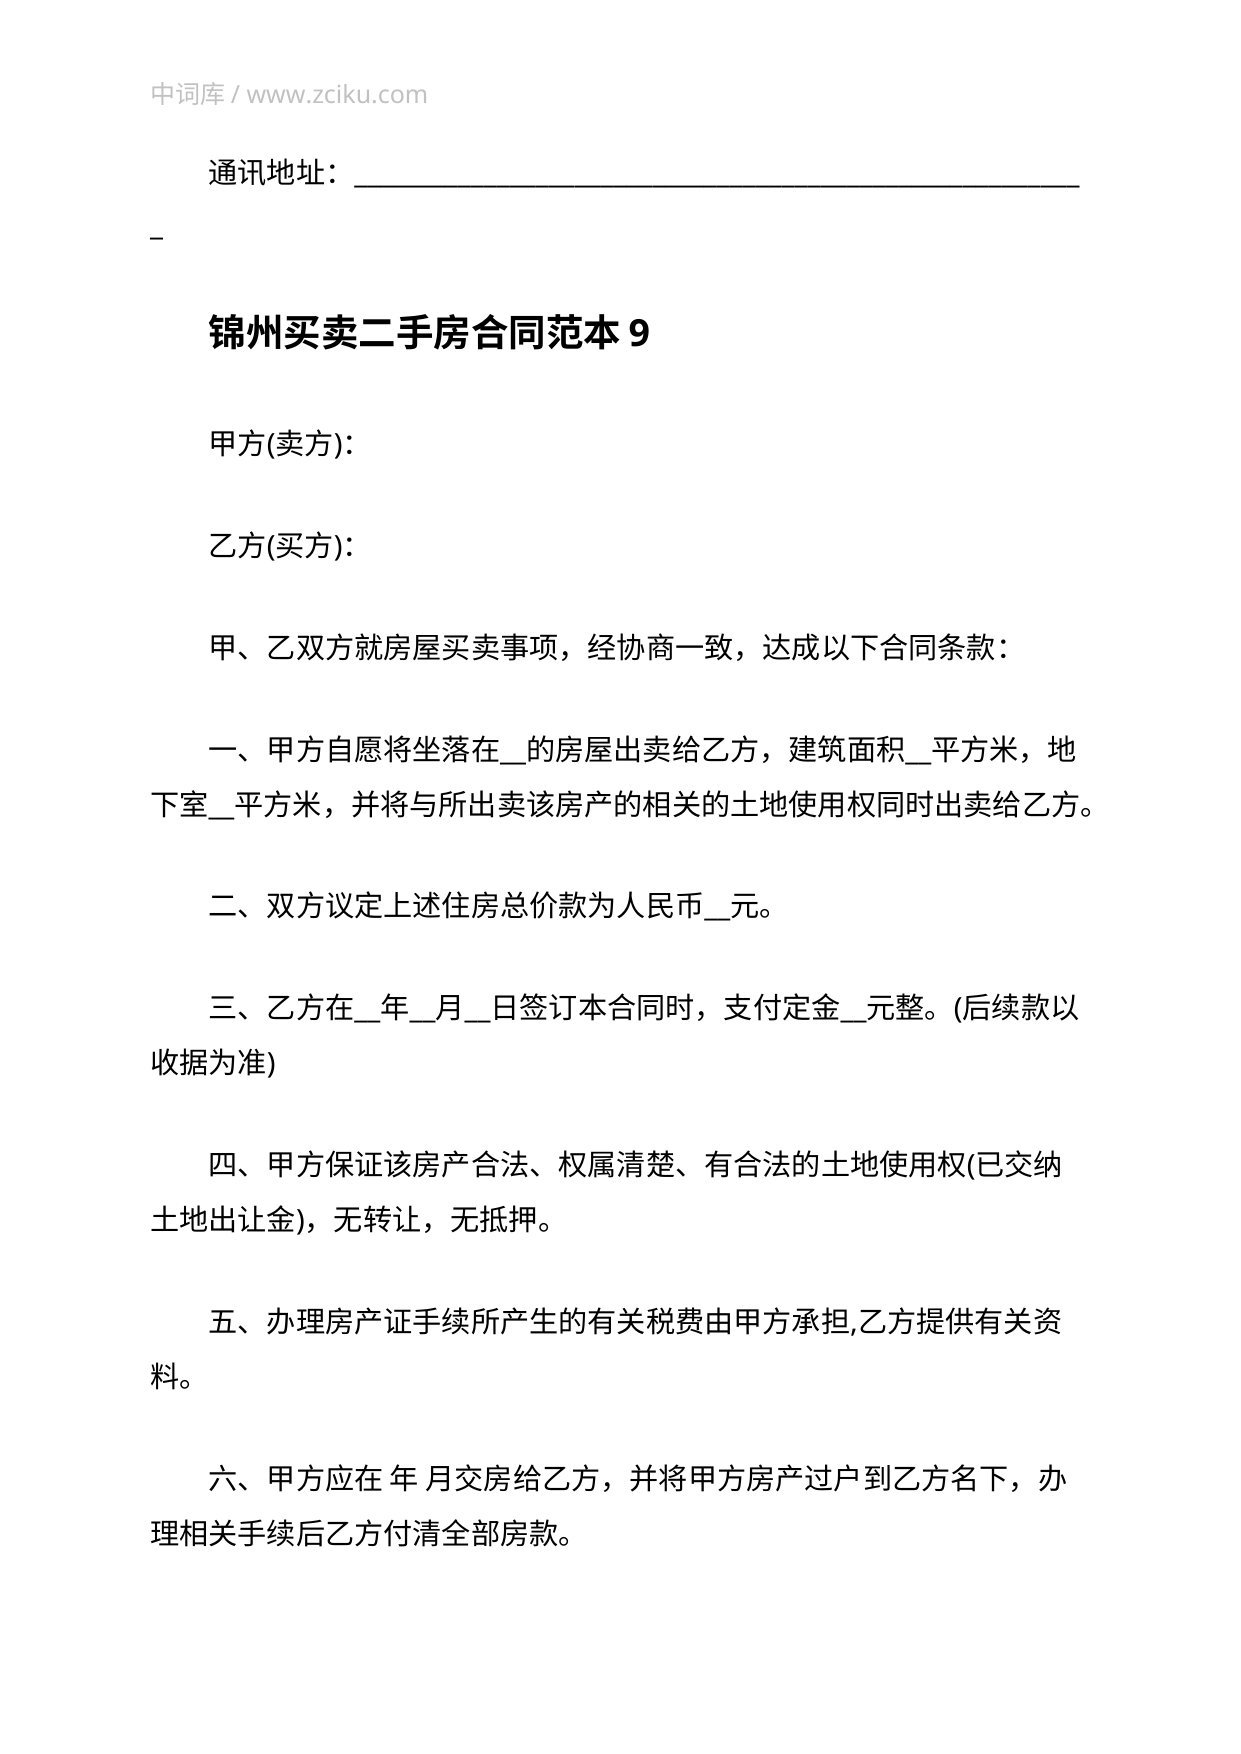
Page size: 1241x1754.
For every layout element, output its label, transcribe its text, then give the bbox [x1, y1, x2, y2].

text 四、甲方保证该房产合法、权属清楚、有合法的土地使用权(已交纳土地出让金)，无转让，无抵押。 [150, 1142, 1090, 1239]
text 甲方(卖方)： [150, 420, 1090, 463]
text 通讯地址：_________________________________________________________ [150, 150, 1090, 244]
text 甲、乙双方就房屋买卖事项，经协商一致，达成以下合同条款： [150, 624, 1090, 667]
text 一、甲方自愿将坐落在__的房屋出卖给乙方，建筑面积__平方米，地下室__平方米，并将与所出卖该房产的相关的土地使用权同时出卖给乙方。 [150, 726, 1090, 823]
text 五、办理房产证手续所产生的有关税费由甲方承担,乙方提供有关资料。 [150, 1299, 1090, 1396]
text 二、双方议定上述住房总价款为人民币__元。 [150, 883, 1090, 925]
text 乙方(买方)： [150, 522, 1090, 565]
text 锦州买卖二手房合同范本9 [150, 303, 1090, 357]
text 三、乙方在__年__月__日签订本合同时，支付定金__元整。(后续款以收据为准) [150, 985, 1090, 1082]
text 六、甲方应在 年 月交房给乙方，并将甲方房产过户到乙方名下，办理相关手续后乙方付清全部房款。 [150, 1456, 1090, 1553]
